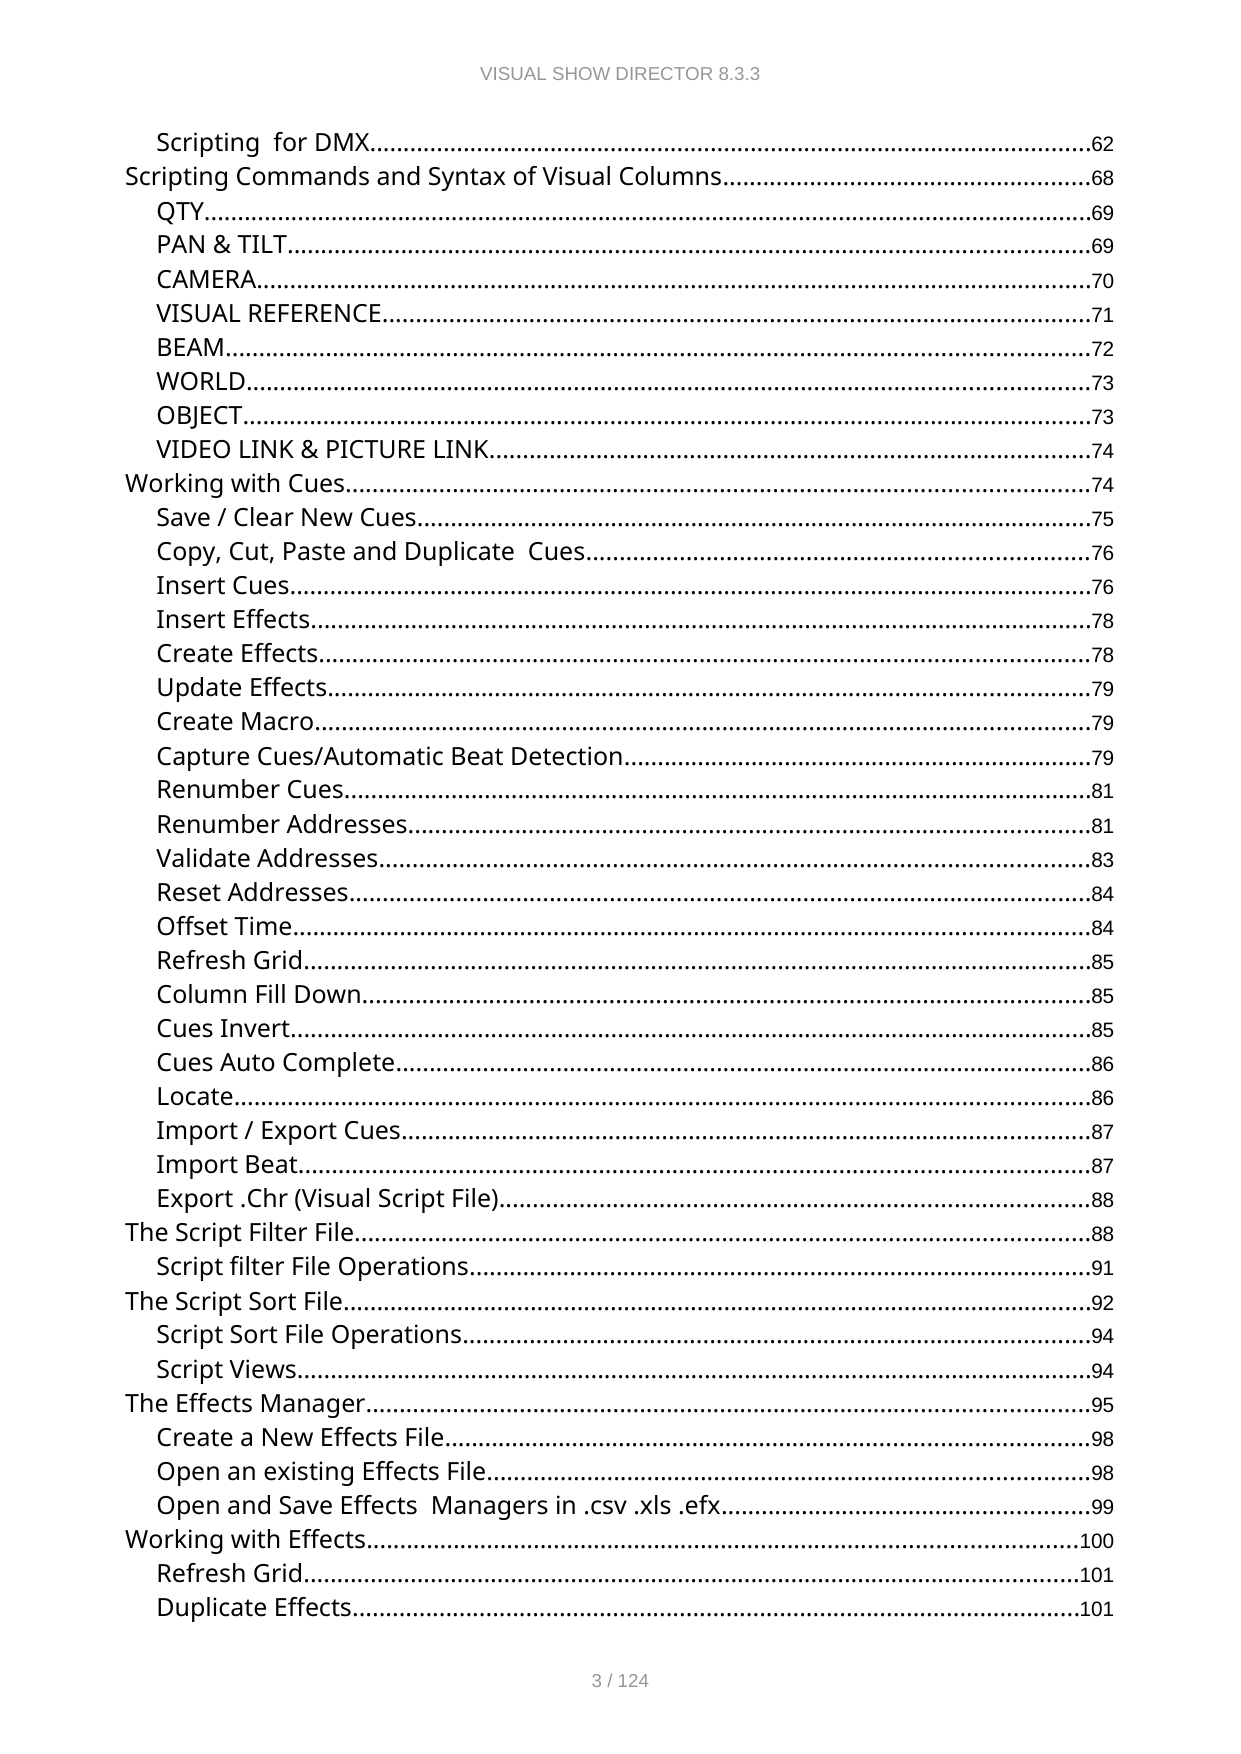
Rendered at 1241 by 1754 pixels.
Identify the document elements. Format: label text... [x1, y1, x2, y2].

text Refresh Grid 225 [156, 942, 1115, 977]
text Script Views 264 [156, 1351, 1115, 1385]
text Working with Effects 281 [125, 1522, 1115, 1556]
text Column Fill Down 228 [156, 977, 1115, 1011]
text Refresh Grid 284 [156, 1556, 1115, 1590]
text Locate 237 [156, 1079, 1115, 1113]
text Script filter File Operations 254 [156, 1249, 1115, 1283]
text Create Effects 195 [156, 636, 1115, 670]
text Insert Cues 188 [156, 568, 1115, 602]
text Create Macro 202 [156, 704, 1115, 738]
text BEAM 167 [156, 329, 1115, 363]
text Export .Chr (Visual Script File) 246 [156, 1181, 1115, 1215]
text Insert Effects 192 [156, 602, 1115, 636]
text Open and Save Effects Managers in .csv .xls .efx 278 [156, 1487, 1115, 1522]
text OBJECT 173 [156, 397, 1115, 432]
text Reset Addresses 219 [156, 874, 1115, 908]
text Capture Cues/Automatic Beat Detection 205 [156, 738, 1115, 772]
text Copy, Cut, Paste and Duplicate Cues 185 [156, 534, 1115, 568]
text Cues Invert 231 [156, 1011, 1115, 1045]
text CAMERA 161 [156, 261, 1115, 295]
text VIDEO LINK & PICTURE LINK 176 [156, 432, 1115, 466]
text Create a New Effects File 272 [156, 1419, 1115, 1453]
text Update Effects 198 [156, 670, 1115, 704]
text The Script Filter File 249 [125, 1215, 1115, 1249]
text Offset Time 222 [156, 908, 1115, 942]
text Scripting for DMX 145 [156, 125, 1115, 159]
text Open an existing Effects File 275 [156, 1453, 1115, 1487]
text Validate Addresses 216 [156, 840, 1115, 874]
text VISUAL REFERENCE 164 [156, 295, 1115, 329]
text Renumber Cues 209 [156, 772, 1115, 806]
text The Effects Manager 267 [125, 1385, 1115, 1419]
text Import Beat 243 [156, 1147, 1115, 1181]
text The Script Sort File 257 [125, 1283, 1115, 1317]
text Duplicate Effects 287 [156, 1590, 1115, 1624]
text Scripting Commands and Syntax of Visual Columns 152 [125, 159, 1115, 193]
text Save / Clear New Cues 182 [156, 500, 1115, 534]
text Import / Export Cues 240 [156, 1113, 1115, 1147]
text Working with Cues 179 [125, 466, 1115, 500]
text Cues Auto Complete 234 [156, 1045, 1115, 1079]
text Script Sort File Operations 261 [156, 1317, 1115, 1351]
text PAN & TILT 158 [156, 227, 1115, 261]
text WORLD 170 [156, 363, 1115, 397]
text QTY 155 [156, 193, 1115, 227]
text Renumber Addresses 212 [156, 806, 1115, 840]
